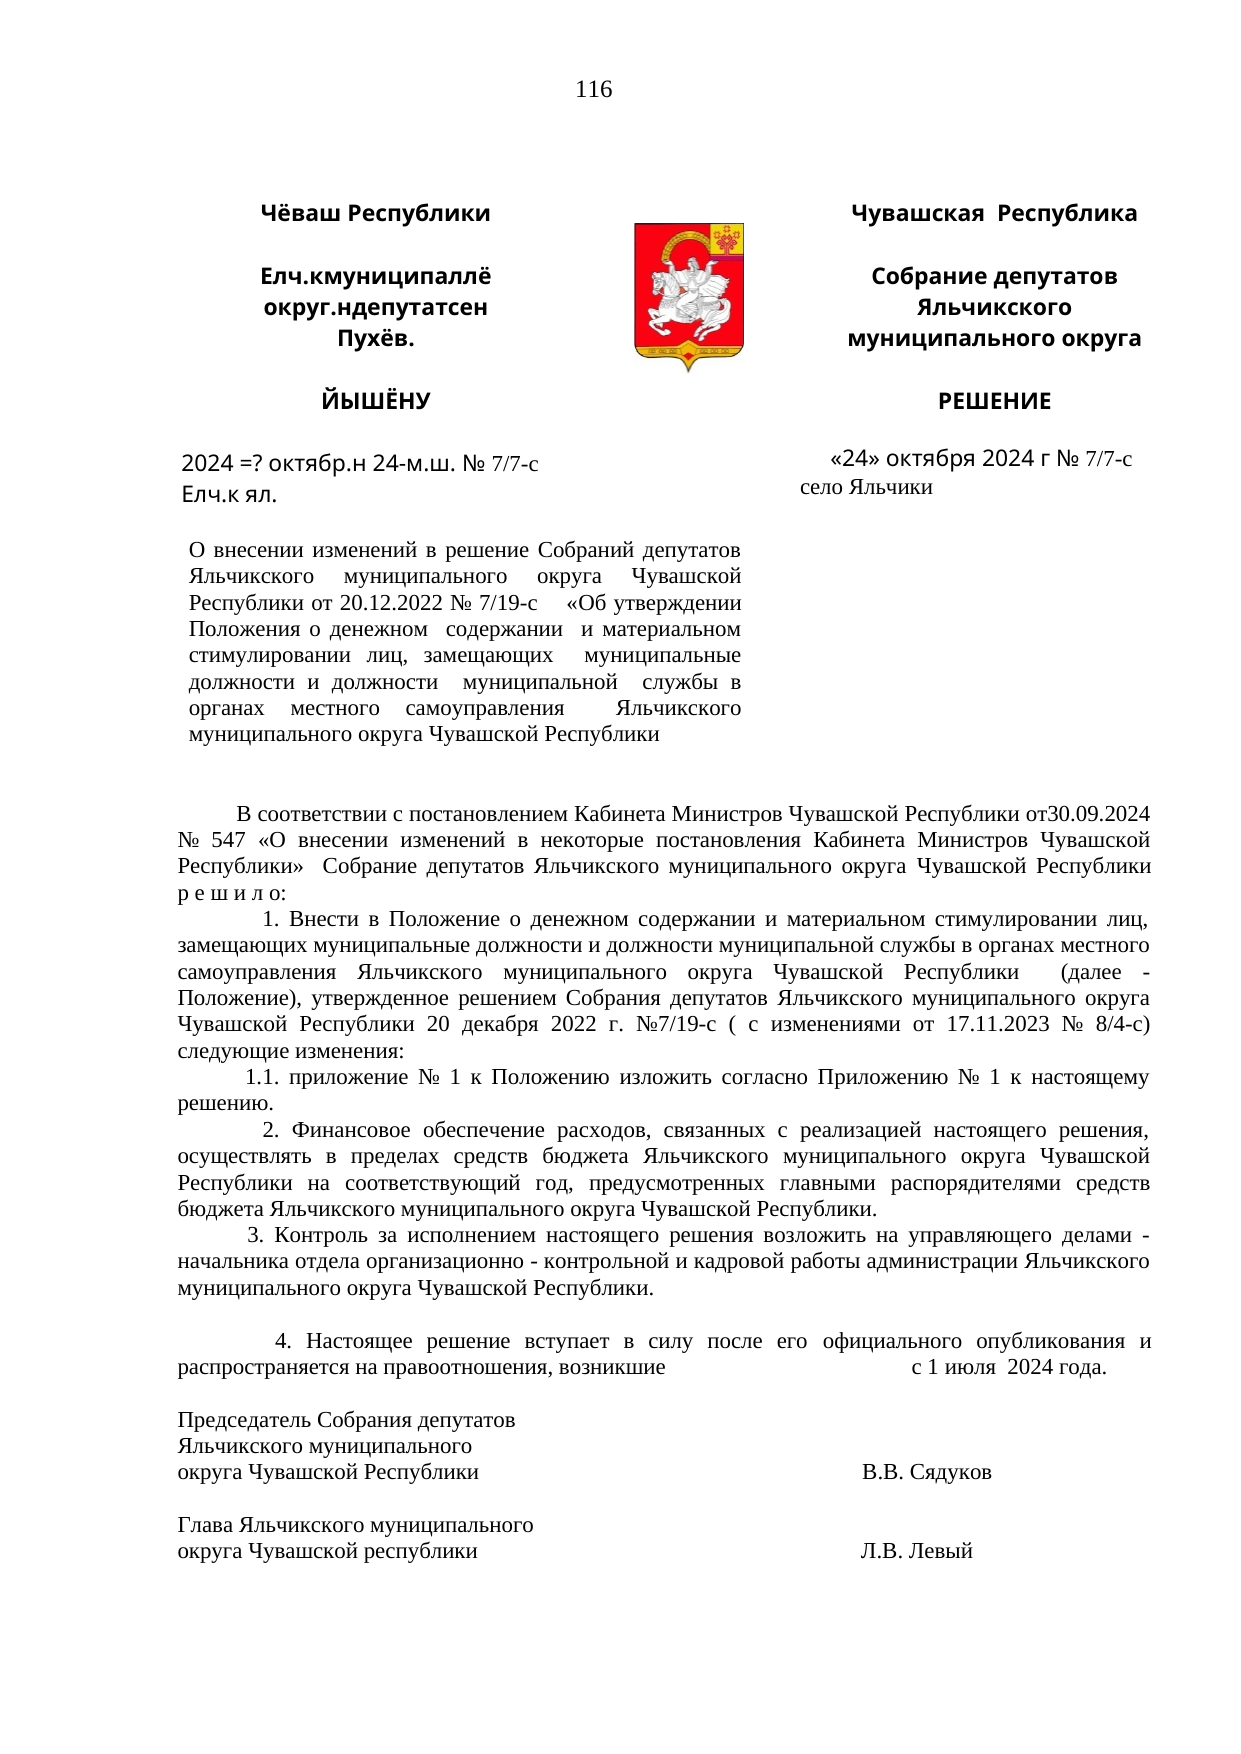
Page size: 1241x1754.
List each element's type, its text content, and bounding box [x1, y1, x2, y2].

text 3. Контроль за исполнением настоящего решения возложить на управляющего делами - начальника отдела организационно - контрольной и кадровой работы администрации Яльчикского муниципального округа Чувашской Республики. [177, 1221, 1152, 1300]
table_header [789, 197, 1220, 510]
text Председатель Собрания депутатов [177, 1406, 1152, 1432]
text округа Чувашской республики Л.В. Левый [177, 1537, 1152, 1564]
text Яльчикского муниципального [177, 1432, 1152, 1458]
text 1.1. приложение № 1 к Положению изложить согласно Приложению № 1 к настоящему решению. [177, 1063, 1152, 1116]
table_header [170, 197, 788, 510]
text 4. Настоящее решение вступает в силу после его официального опубликования и распространяется на правоотношения, возникшие с 1 июля 2024 года. [177, 1327, 1152, 1379]
picture [634, 223, 744, 374]
text округа Чувашской Республики В.В. Сядуков [177, 1458, 1152, 1485]
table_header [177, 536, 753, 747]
text В соответствии с постановлением Кабинета Министров Чувашской Республики от30.09.2024 № 547 «О внесении изменений в некоторые постановления Кабинета Министров Чувашской Республики» Собрание депутатов Яльчикского муниципального округа Чувашской Республики р е ш и л о: [177, 799, 1152, 905]
text Глава Яльчикского муниципального [177, 1511, 1152, 1537]
text 1. Внести в Положение о денежном содержании и материальном стимулировании лиц, замещающих муниципальные должности и должности муниципальной службы в органах местного самоуправления Яльчикского муниципального округа Чувашской Республики (далее - Положение), утвержденное решением Собрания депутатов Яльчикского муниципального округа Чувашской Республики 20 декабря 2022 г. №7/19-с ( с изменениями от 17.11.2023 № 8/4-с) следующие изменения: [177, 905, 1152, 1063]
text 2. Финансовое обеспечение расходов, связанных с реализацией настоящего решения, осуществлять в пределах средств бюджета Яльчикского муниципального округа Чувашской Республики на соответствующий год, предусмотренных главными распорядителями средств бюджета Яльчикского муниципального округа Чувашской Республики. [177, 1116, 1152, 1221]
